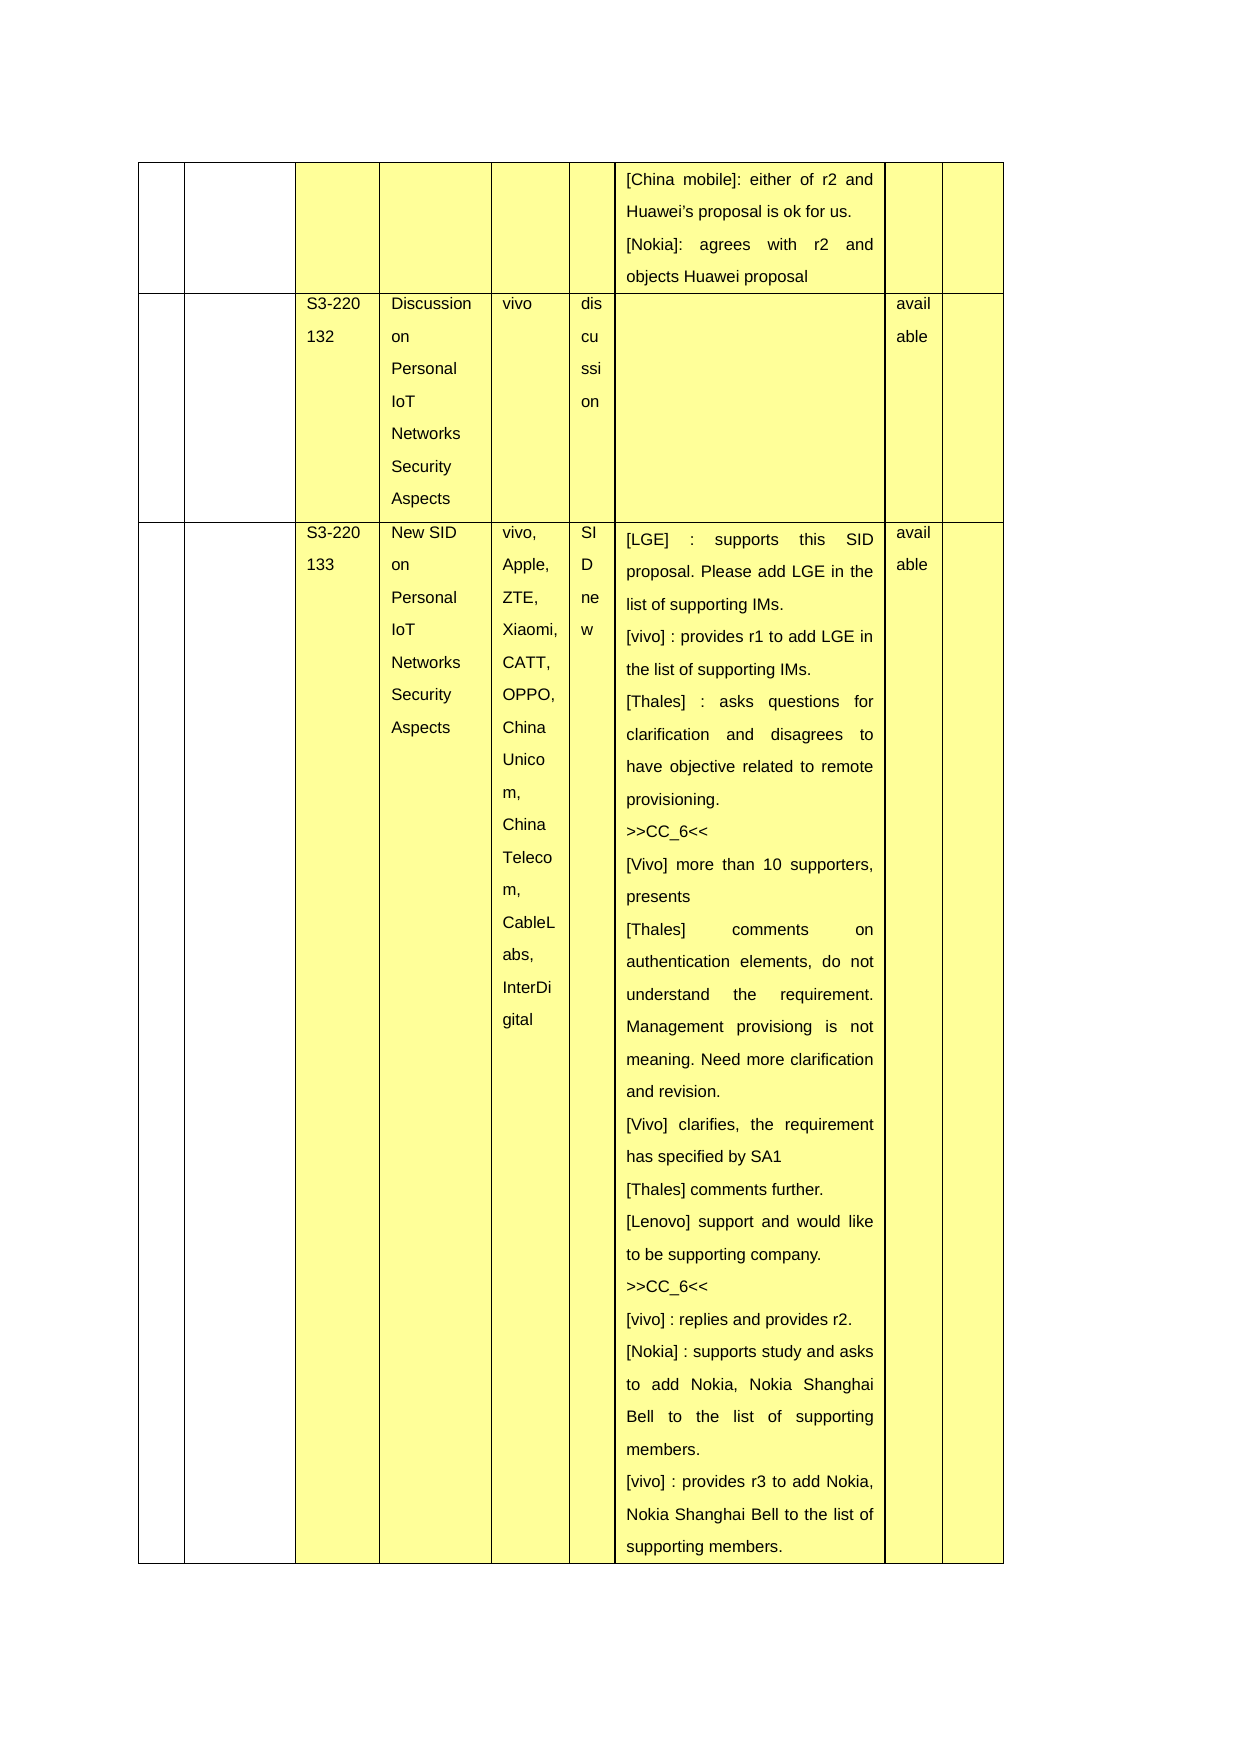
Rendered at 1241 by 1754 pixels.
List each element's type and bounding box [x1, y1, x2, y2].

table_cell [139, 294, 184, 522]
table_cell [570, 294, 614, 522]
table_cell [139, 163, 184, 293]
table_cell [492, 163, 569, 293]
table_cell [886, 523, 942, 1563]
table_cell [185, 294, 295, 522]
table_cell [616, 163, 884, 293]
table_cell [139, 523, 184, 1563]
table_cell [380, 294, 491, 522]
table_cell [185, 163, 295, 293]
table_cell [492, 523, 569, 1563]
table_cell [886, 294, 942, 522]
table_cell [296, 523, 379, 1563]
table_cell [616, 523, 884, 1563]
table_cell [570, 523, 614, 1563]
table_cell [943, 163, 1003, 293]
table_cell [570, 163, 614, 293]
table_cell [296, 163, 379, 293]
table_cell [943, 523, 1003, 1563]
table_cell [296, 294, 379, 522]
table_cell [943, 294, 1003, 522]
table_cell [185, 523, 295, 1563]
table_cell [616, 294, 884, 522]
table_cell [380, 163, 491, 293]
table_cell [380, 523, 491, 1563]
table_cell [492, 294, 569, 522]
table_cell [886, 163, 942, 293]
